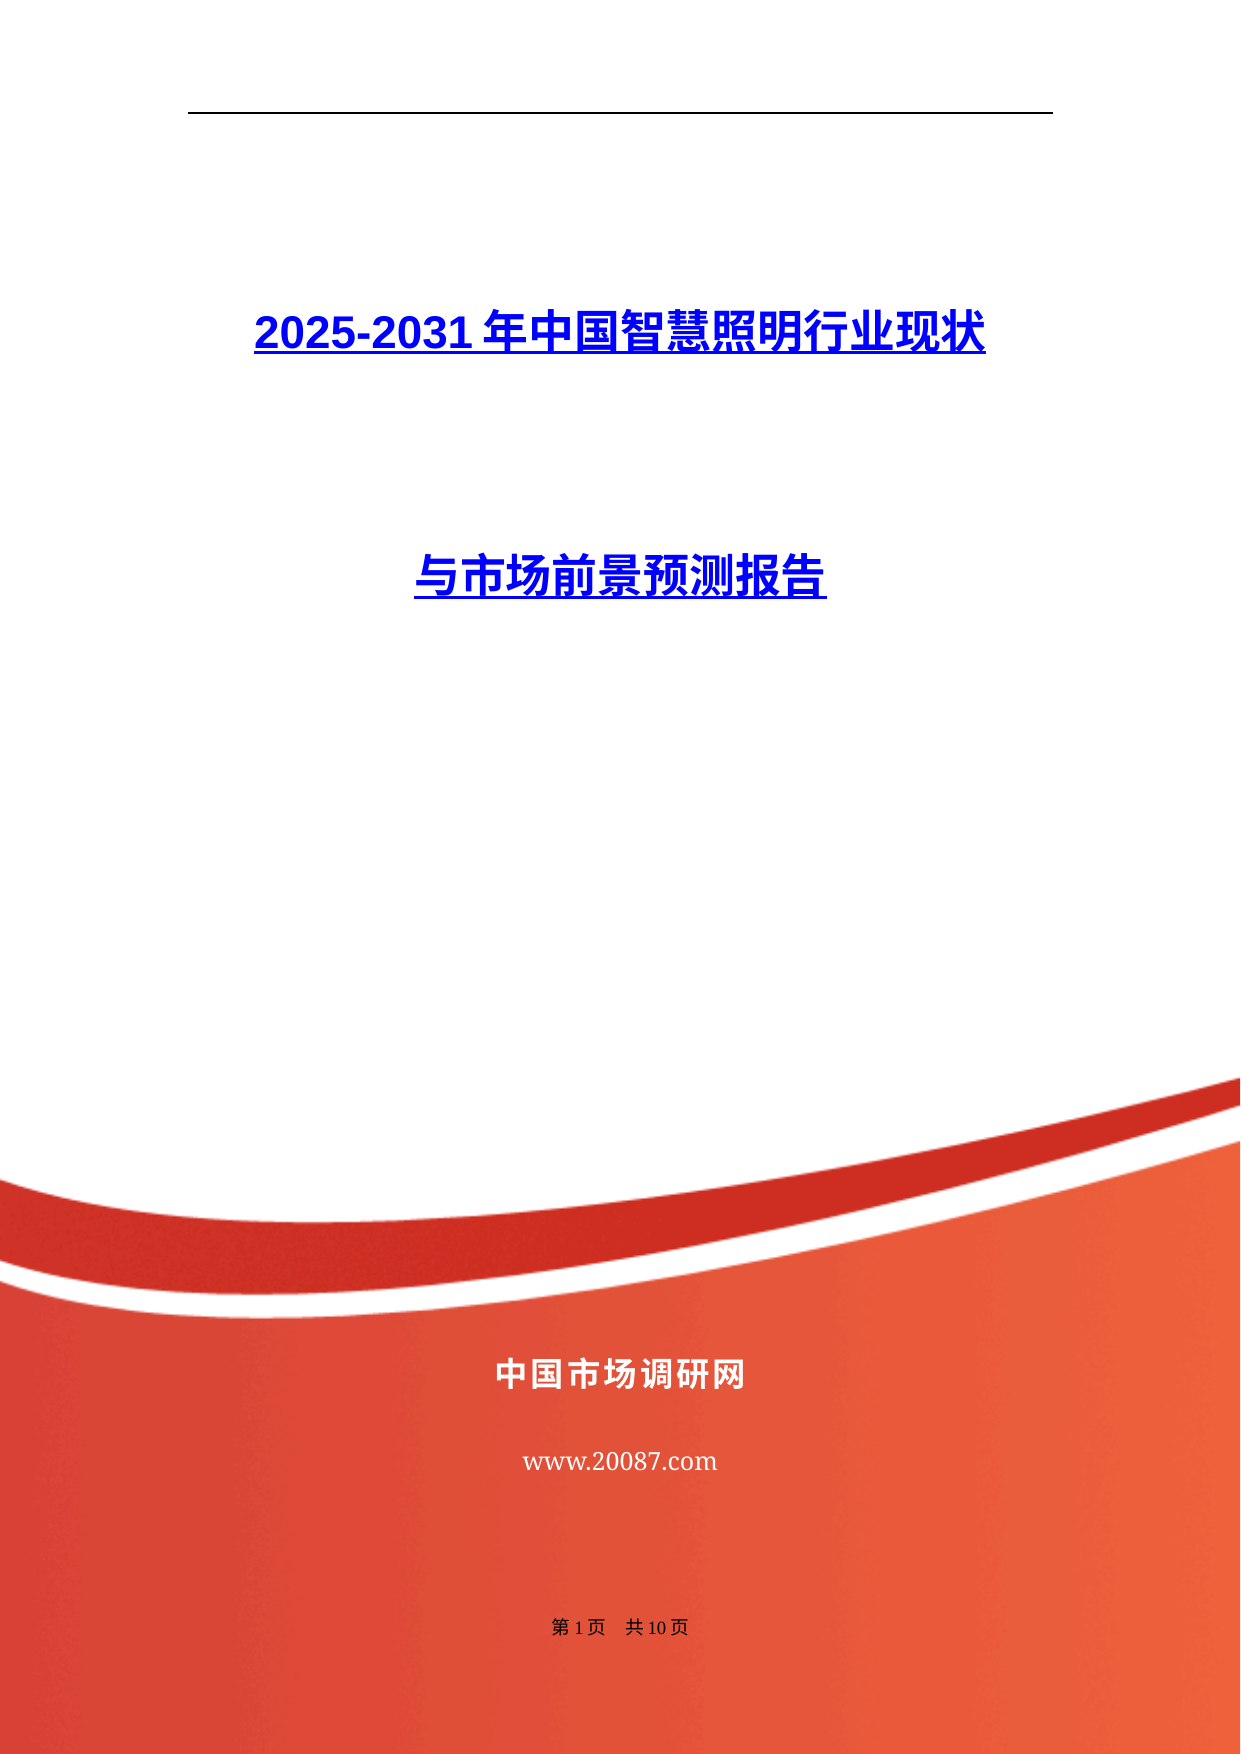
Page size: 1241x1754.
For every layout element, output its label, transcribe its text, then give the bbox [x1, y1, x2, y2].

picture [0, 1006, 1241, 1754]
subtitle 中国市场调研网 [187, 1339, 1053, 1404]
table_header 2025-2031年中国智慧照明行业现状与市场前景预测报告 [188, 207, 1053, 773]
text www.20087.com [187, 1428, 1053, 1493]
